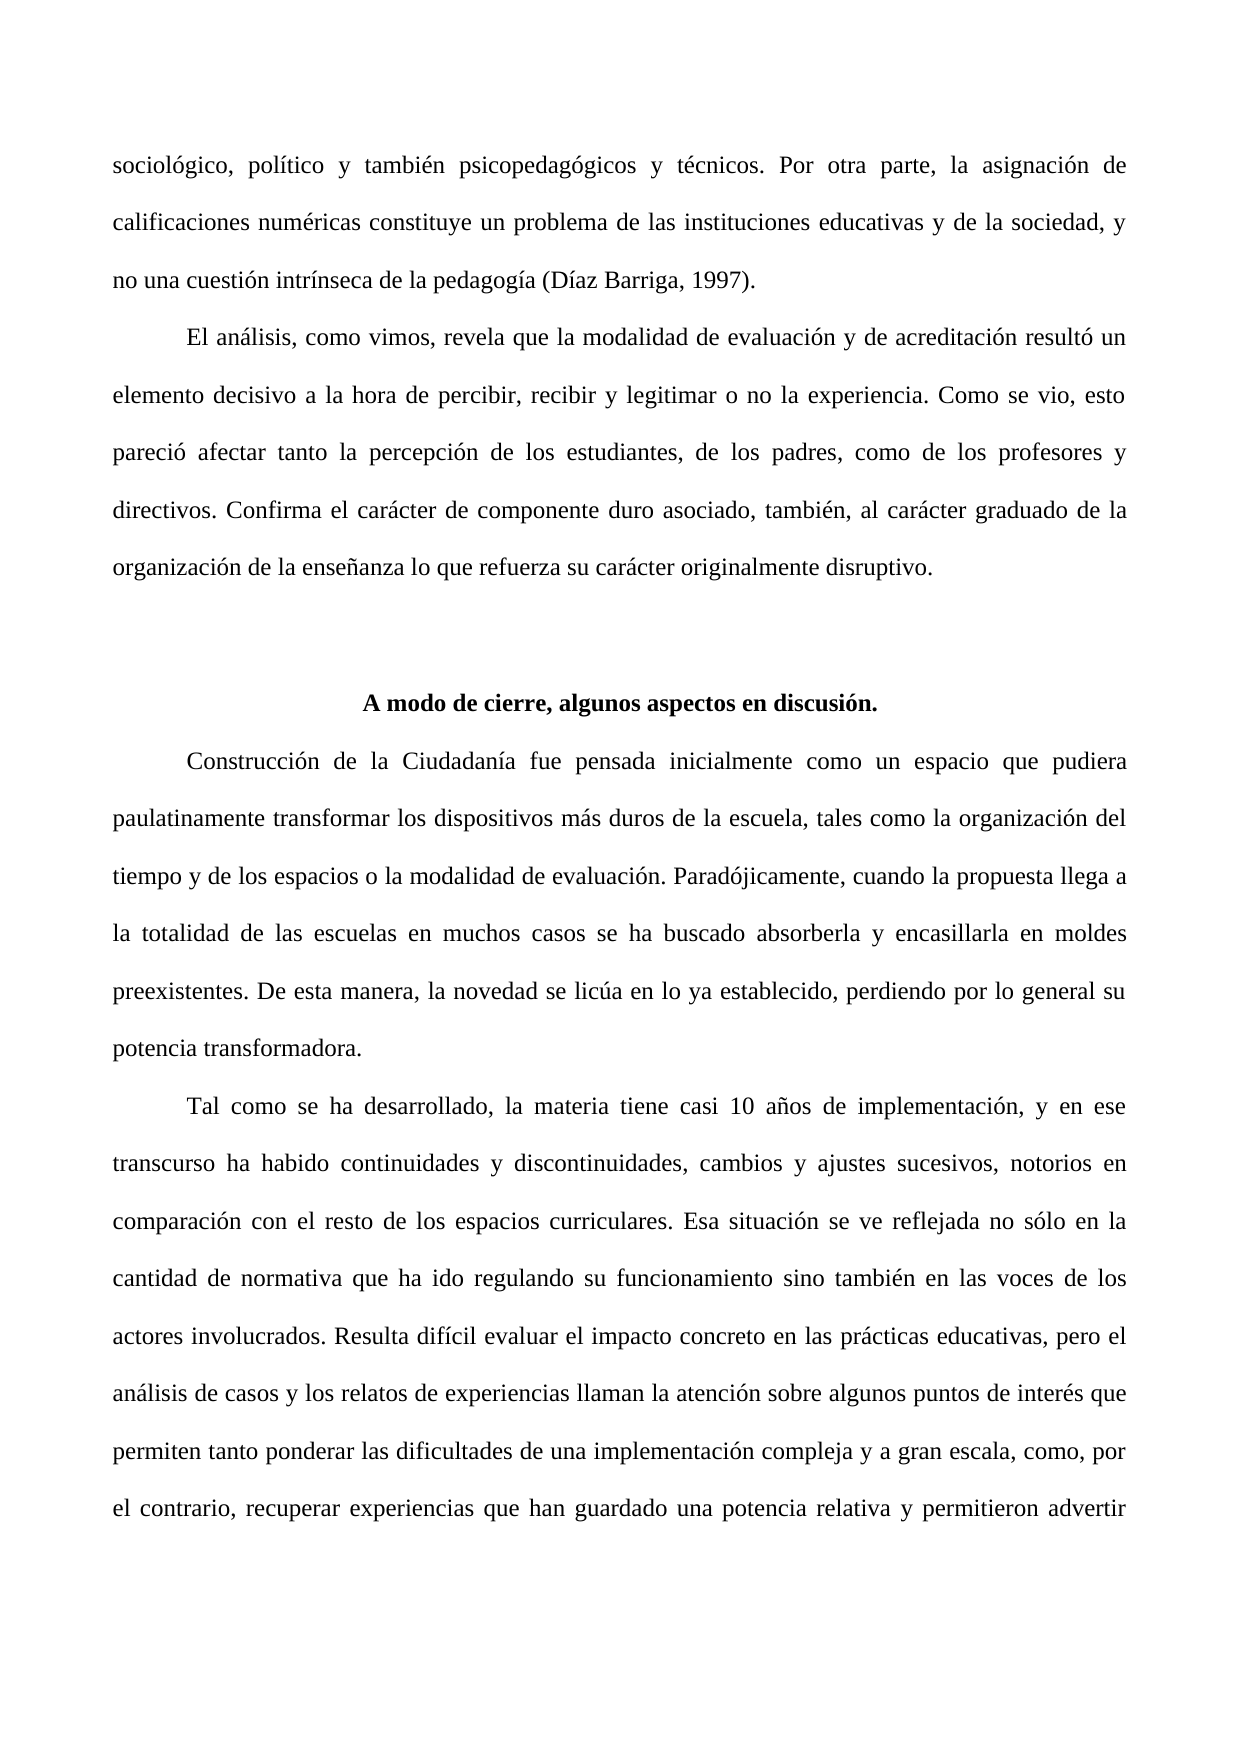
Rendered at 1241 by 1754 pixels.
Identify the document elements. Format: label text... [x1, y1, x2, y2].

text A modo de cierre, algunos aspectos en discusión. [112, 688, 1128, 717]
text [112, 150, 1128, 294]
text Construcción de la Ciudadanía fue pensada inicialmente como un espacio que pudiera paulatinamente transformar los dispositivos más duros de la escuela, tales como la organización del tiempo y de los espacios o la modalidad de evaluación. Paradójicamente, cuando la propuesta llega a la totalidad de las escuelas en muchos casos se ha buscado absorberla y encasillarla en moldes preexistentes. De esta manera, la novedad se licúa en lo ya establecido, perdiendo por lo general su potencia transformadora. [112, 746, 1128, 1062]
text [112, 1091, 1128, 1522]
text El análisis, como vimos, revela que la modalidad de evaluación y de acreditación resultó un elemento decisivo a la hora de percibir, recibir y legitimar o no la experiencia. Como se vio, esto pareció afectar tanto la percepción de los estudiantes, de los padres, como de los profesores y directivos. Confirma el carácter de componente duro asociado, también, al carácter graduado de la organización de la enseñanza lo que refuerza su carácter originalmente disruptivo. [112, 322, 1128, 581]
